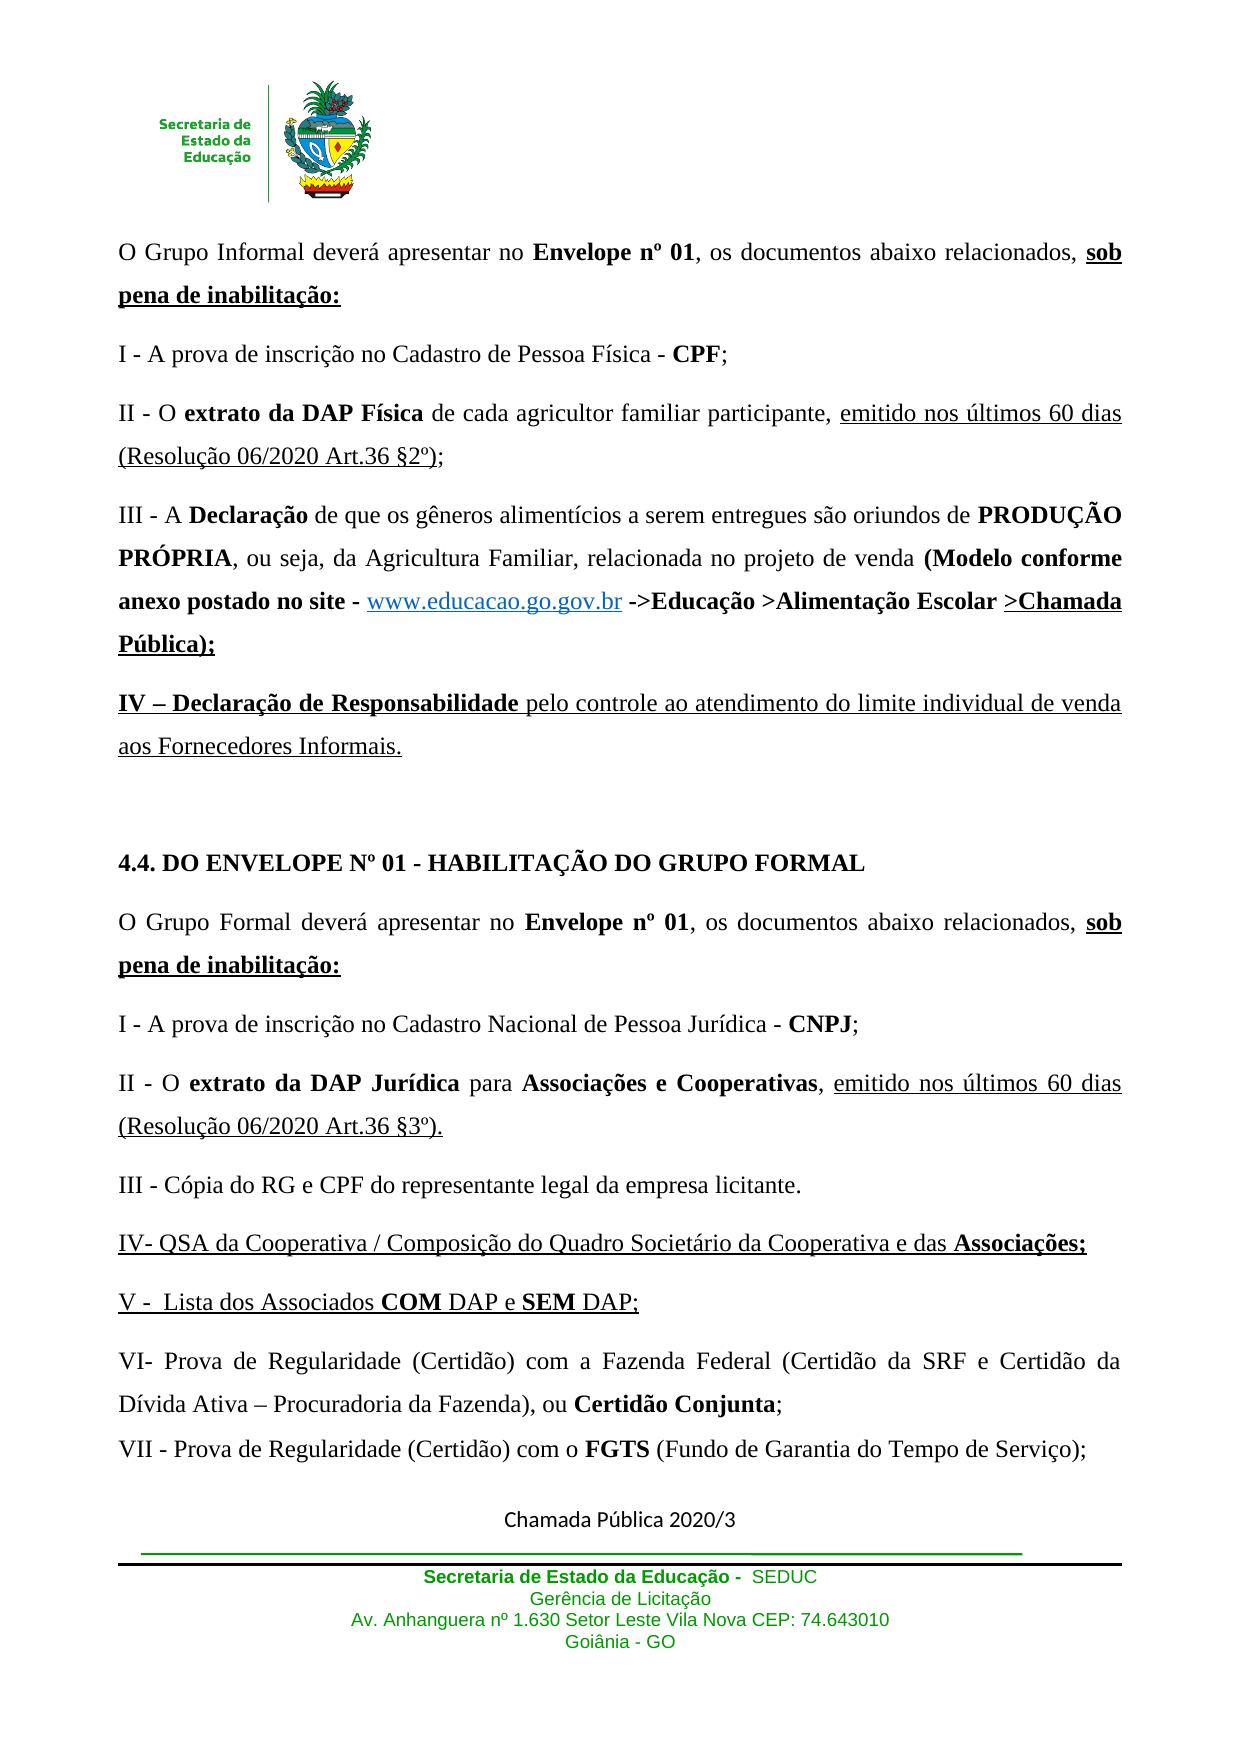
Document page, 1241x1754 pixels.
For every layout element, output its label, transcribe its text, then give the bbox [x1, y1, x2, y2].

text IV – Declaração de Responsabilidade pelo controle ao atendimento do limite individual de venda aos Fornecedores Informais. [118, 688, 1122, 713]
text II - O extrato da DAP Física de cada agricultor familiar participante, emitido nos últimos 60 dias (Resolução 06/2020 Art.36 §2º); [118, 398, 1122, 470]
text V - Lista dos Associados COM DAP e SEM DAP; [118, 1287, 1122, 1316]
text III - A Declaração de que os gêneros alimentícios a serem entregues são oriundos de PRODUÇÃO PRÓPRIA, ou seja, da Agricultura Familiar, relacionada no projeto de venda (Modelo conforme anexo postado no site - www.educacao.go.gov.br ->Educação >Alimentação Escolar >Chamada Pública); [118, 500, 1122, 658]
text O Grupo Formal deverá apresentar no Envelope nº 01, os documentos abaixo relacionados, sob pena de inabilitação: [118, 907, 1122, 979]
text VI- Prova de Regularidade (Certidão) com a Fazenda Federal (Certidão da SRF e Certidão da Dívida Ativa – Procuradoria da Fazenda), ou Certidão Conjunta; [118, 1346, 1122, 1418]
text O Grupo Informal deverá apresentar no Envelope nº 01, os documentos abaixo relacionados, sob pena de inabilitação: [118, 237, 1122, 309]
picture [118, 73, 412, 210]
text I - A prova de inscrição no Cadastro de Pessoa Física - CPF; [118, 339, 1122, 368]
text VII - Prova de Regularidade (Certidão) com o FGTS (Fundo de Garantia do Tempo de Serviço); [118, 1434, 1122, 1463]
text II - O extrato da DAP Jurídica para Associações e Cooperativas, emitido nos últimos 60 dias (Resolução 06/2020 Art.36 §3º). [118, 1068, 1122, 1140]
text IV- QSA da Cooperativa / Composição do Quadro Societário da Cooperativa e das Associações; [118, 1228, 1122, 1257]
text III - Cópia do RG e CPF do representante legal da empresa licitante. [118, 1170, 1122, 1198]
text 4.4. DO ENVELOPE Nº 01 - HABILITAÇÃO DO GRUPO FORMAL [118, 848, 1122, 877]
text IV – Declaração de Responsabilidade pelo controle ao atendimento do limite individual de venda aos Fornecedores Informais. [118, 714, 1122, 760]
text I - A prova de inscrição no Cadastro Nacional de Pessoa Jurídica - CNPJ; [118, 1009, 1122, 1038]
